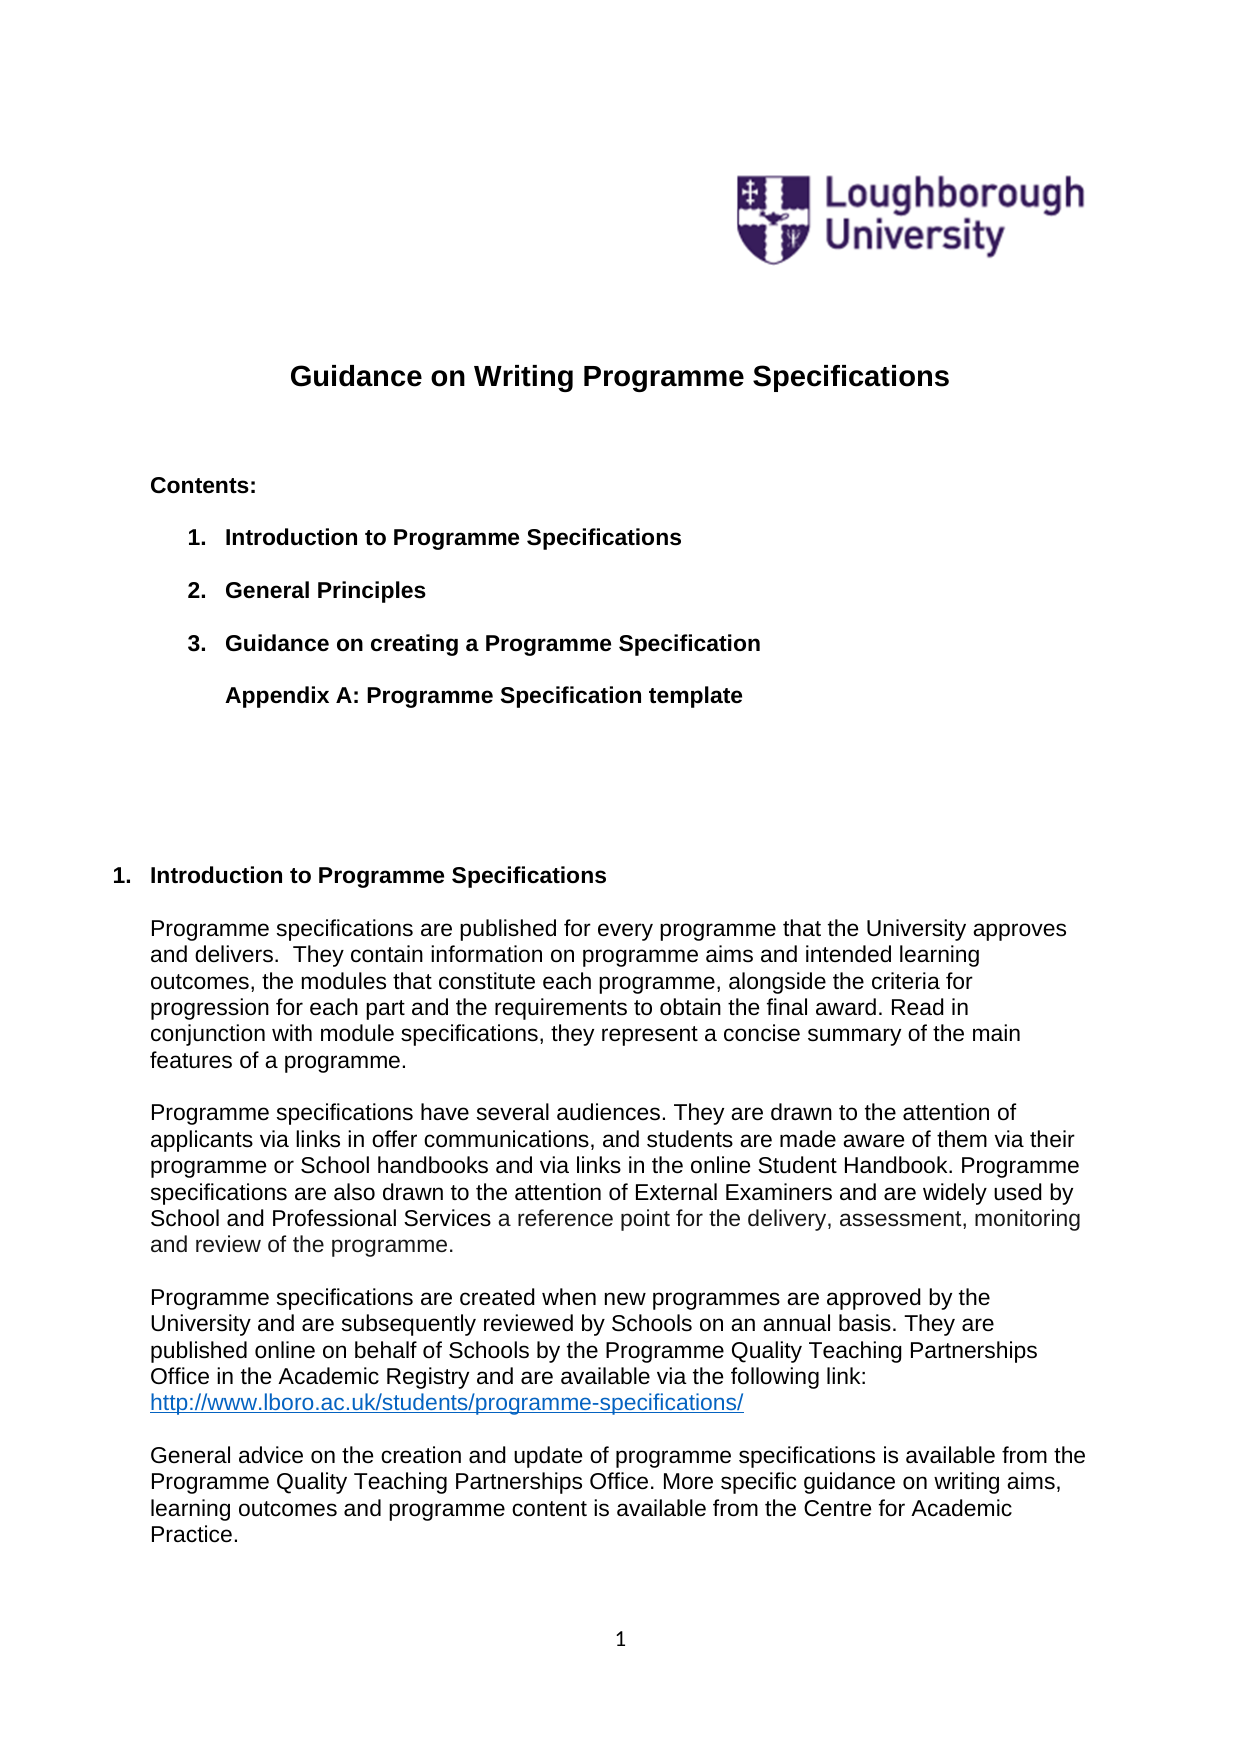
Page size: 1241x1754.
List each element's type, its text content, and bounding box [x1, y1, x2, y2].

list Appendix A: Programme Specification template [225, 682, 1090, 709]
text Programme specifications are created when new programmes are approved by the University and are subsequently reviewed by Schools on an annual basis. They are published online on behalf of Schools by the Programme Quality Teaching Partnerships Office in the Academic Registry and are available via the following link: http://www.lboro.ac.uk/students/programme-specifications/ [150, 1284, 1090, 1416]
list General Principles [187, 577, 1090, 603]
text Guidance on Writing Programme Specifications [150, 359, 1090, 393]
text Programme specifications have several audiences. They are drawn to the attention of applicants via links in offer communications, and students are made aware of them via their programme or School handbooks and via links in the online Student Handbook. Programme specifications are also drawn to the attention of External Examiners and are widely used by School and Professional Services a reference point for the delivery, assessment, monitoring and review of the programme. [150, 1099, 1090, 1257]
text Programme specifications are published for every programme that the University approves and delivers. They contain information on programme aims and intended learning outcomes, the modules that constitute each programme, alongside the criteria for progression for each part and the requirements to obtain the final award. Read in conjunction with module specifications, they represent a concise summary of the main features of a programme. [150, 915, 1090, 1073]
list Introduction to Programme Specifications [112, 862, 1090, 888]
text General advice on the creation and update of programme specifications is available from the Programme Quality Teaching Partnerships Office. More specific guidance on writing aims, learning outcomes and programme content is available from the Centre for Academic Practice. [150, 1442, 1090, 1547]
text Contents: [150, 472, 1090, 498]
list Introduction to Programme Specifications [187, 524, 1090, 551]
list Guidance on creating a Programme Specification [187, 630, 1090, 656]
picture [728, 150, 1091, 280]
